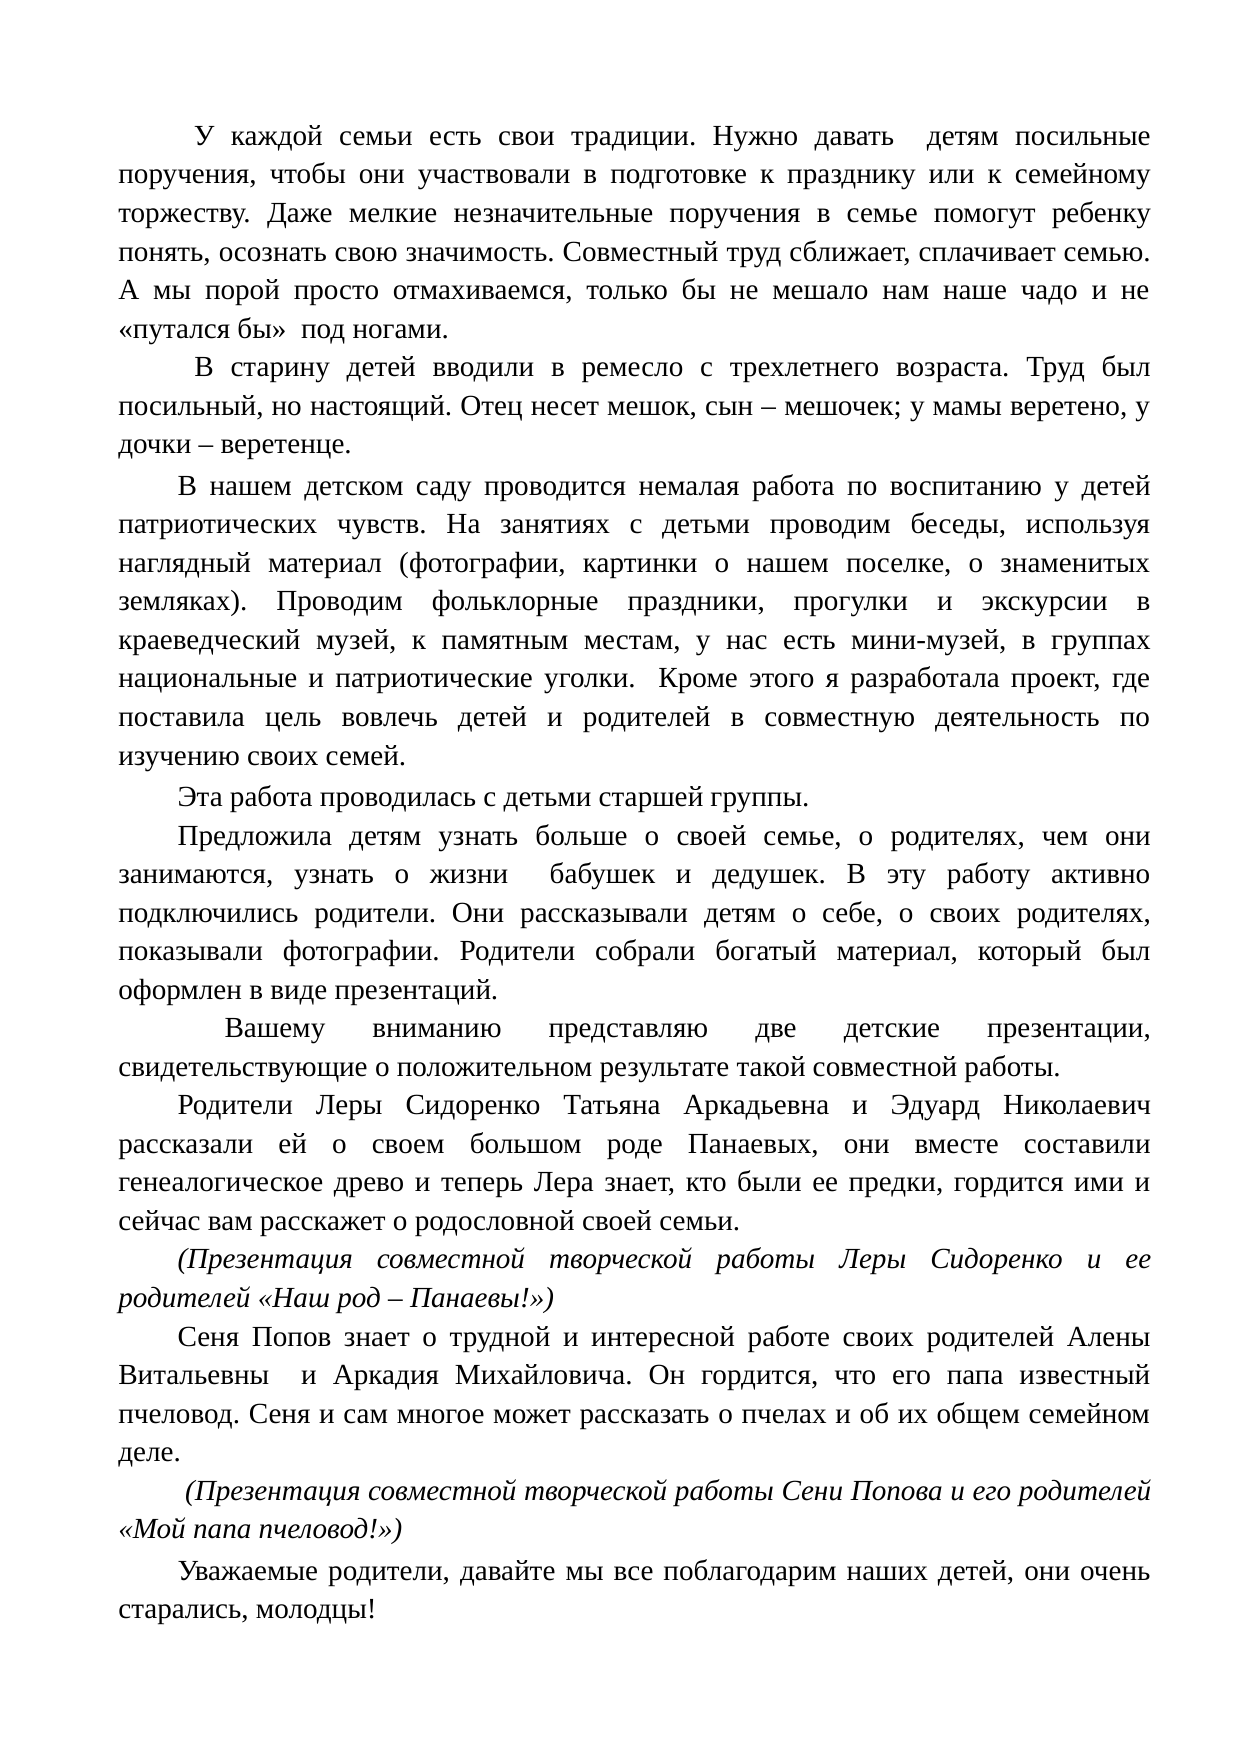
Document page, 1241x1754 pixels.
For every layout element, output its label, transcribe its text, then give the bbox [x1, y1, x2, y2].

text В нашем детском саду проводится немалая работа по воспитанию у детей патриотических чувств. На занятиях с детьми проводим беседы, используя наглядный материал (фотографии, картинки о нашем поселке, о знаменитых земляках). Проводим фольклорные праздники, прогулки и экскурсии в краеведческий музей, к памятным местам, у нас есть мини-музей, в группах национальные и патриотические уголки. Кроме этого я разработала проект, где поставила цель вовлечь детей и родителей в совместную деятельность по изучению своих семей. [118, 468, 1152, 771]
text (Презентация совместной творческой работы Леры Сидоренко и ее родителей «Наш род – Панаевы!») [118, 1242, 1152, 1314]
text Вашему вниманию представляю две детские презентации, свидетельствующие о положительном результате такой совместной работы. [118, 1010, 1152, 1082]
text Родители Леры Сидоренко Татьяна Аркадьевна и Эдуард Николаевич рассказали ей о своем большом роде Панаевых, они вместе составили генеалогическое древо и теперь Лера знает, кто были ее предки, гордится ими и сейчас вам расскажет о родословной своей семьи. [118, 1087, 1152, 1237]
text Предложила детям узнать больше о своей семье, о родителях, чем они занимаются, узнать о жизни бабушек и дедушек. В эту работу активно подключились родители. Они рассказывали детям о себе, о своих родителях, показывали фотографии. Родители собрали богатый материал, который был оформлен в виде презентаций. [118, 818, 1152, 1005]
text Уважаемые родители, давайте мы все поблагодарим наших детей, они очень старались, молодцы! [118, 1553, 1152, 1625]
text У каждой семьи есть свои традиции. Нужно давать детям посильные поручения, чтобы они участвовали в подготовке к празднику или к семейному торжеству. Даже мелкие незначительные поручения в семье помогут ребенку понять, осознать свою значимость. Совместный труд сближает, сплачивает семью. А мы порой просто отмахиваемся, только бы не мешало нам наше чадо и не «путался бы» под ногами. [118, 118, 1152, 344]
text Сеня Попов знает о трудной и интересной работе своих родителей Алены Витальевны и Аркадия Михайловича. Он гордится, что его папа известный пчеловод. Сеня и сам многое может рассказать о пчелах и об их общем семейном деле. [118, 1319, 1152, 1468]
text В старину детей вводили в ремесло с трехлетнего возраста. Труд был посильный, но настоящий. Отец несет мешок, сын – мешочек; у мамы веретено, у дочки – веретенце. [118, 349, 1152, 460]
text Эта работа проводилась с детьми старшей группы. [118, 779, 1152, 813]
text (Презентация совместной творческой работы Сени Попова и его родителей «Мой папа пчеловод!») [118, 1473, 1152, 1545]
